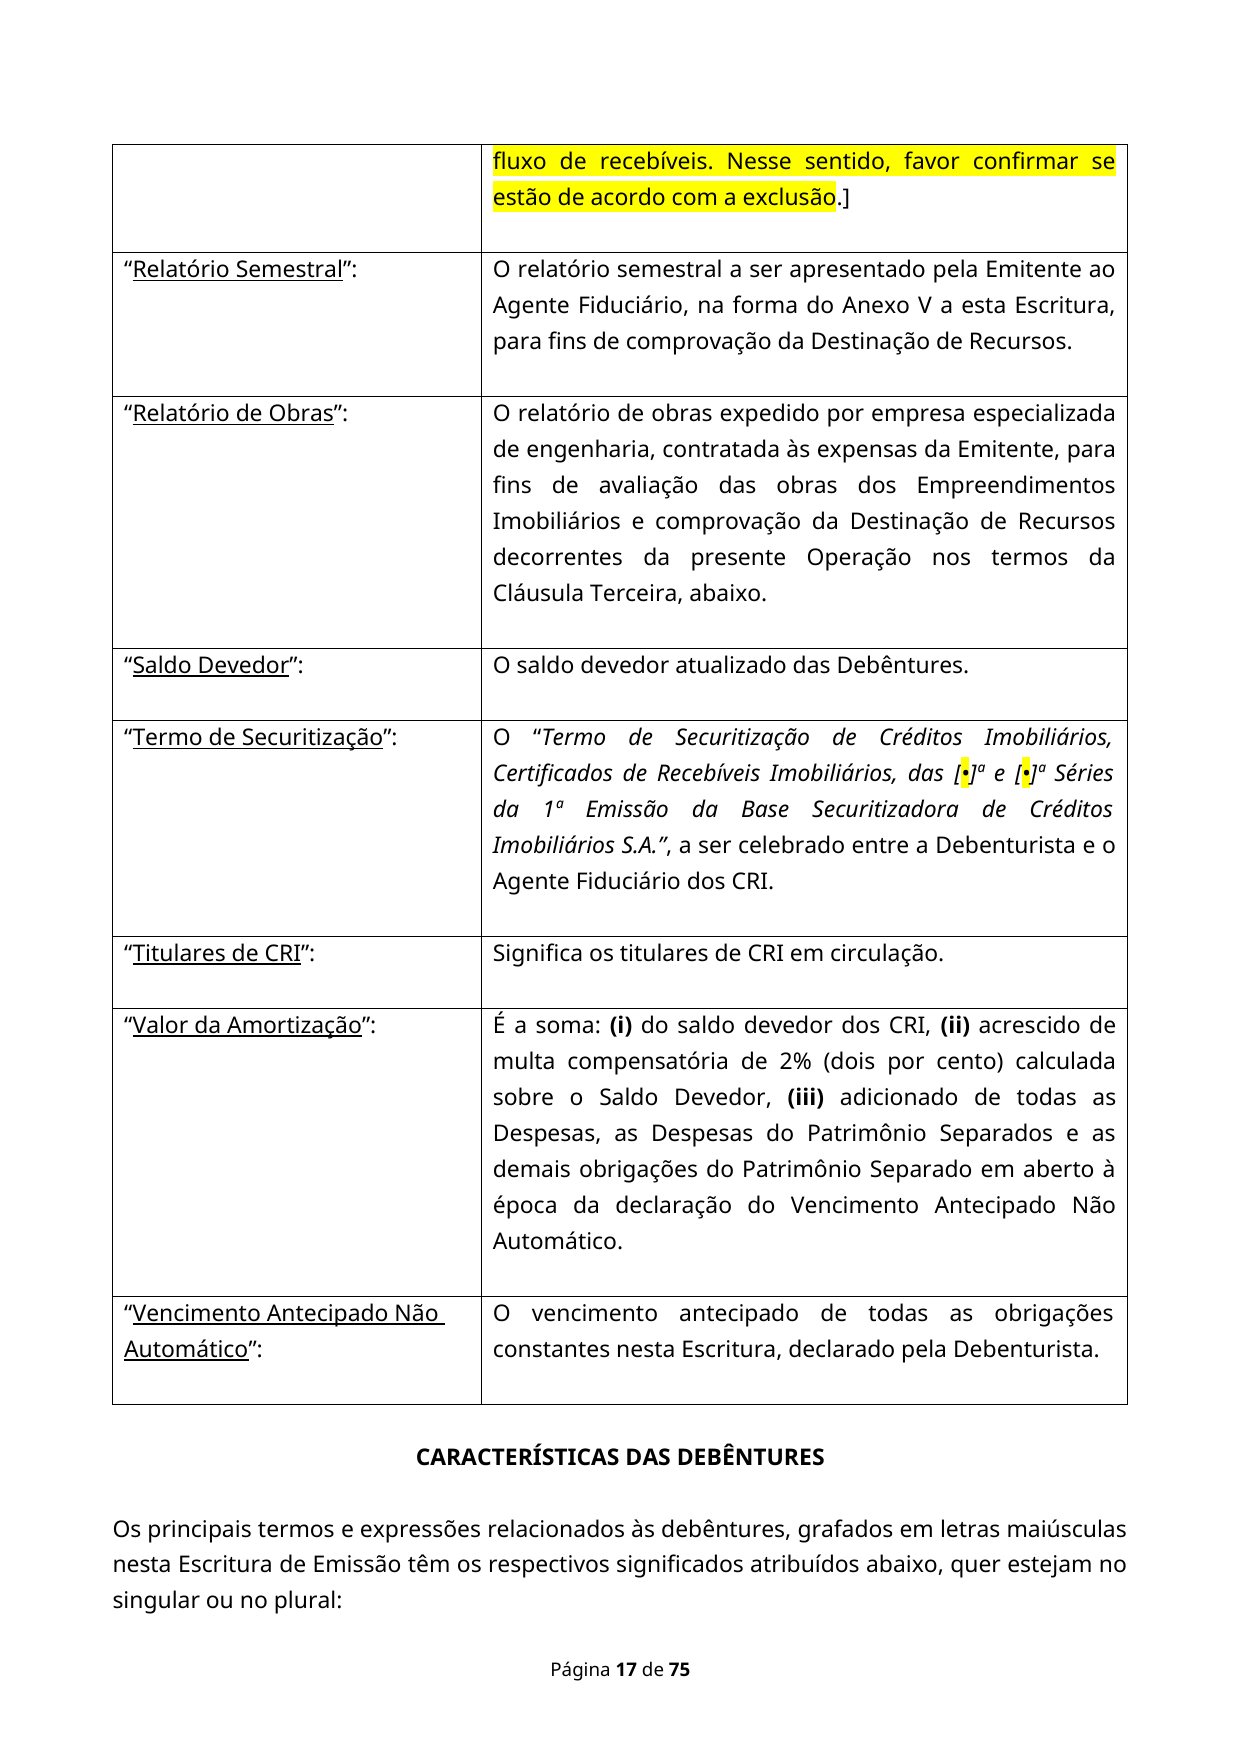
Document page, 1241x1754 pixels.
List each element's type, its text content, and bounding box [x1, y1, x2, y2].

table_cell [482, 145, 1127, 252]
table_cell “Relatório de Obras”: [113, 397, 481, 648]
table_cell “Relatório Semestral”: [113, 253, 481, 396]
subtitle CARACTERÍSTICAS DAS DEBÊNTURES [112, 1441, 1128, 1472]
table_cell “Termo de Securitização”: [113, 721, 481, 936]
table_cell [113, 145, 481, 252]
text Os principais termos e expressões relacionados às debêntures, grafados em letras maiúsculas nesta Escritura de Emissão têm os respectivos significados atribuídos abaixo, quer estejam no singular ou no plural: [112, 1512, 1128, 1616]
table_cell “Valor da Amortização”: [113, 1009, 481, 1296]
table_cell “Titulares de CRI”: [113, 937, 481, 1008]
table_cell “Vencimento Antecipado Não Automático”: [113, 1297, 481, 1404]
table_cell O saldo devedor atualizado das Debêntures. [482, 649, 1127, 720]
table_cell O “Termo de Securitização de Créditos Imobiliários, Certificados de Recebíveis Imobiliários, das [•]ª e [•]ª Séries da 1ª Emissão da Base Securitizadora de Créditos Imobiliários S.A.”, a ser celebrado entre a Debenturista e o Agente Fiduciário dos CRI. [482, 721, 1127, 936]
table_cell O relatório semestral a ser apresentado pela Emitente ao Agente Fiduciário, na forma do Anexo V a esta Escritura, para fins de comprovação da Destinação de Recursos. [482, 253, 1127, 396]
table_cell O vencimento antecipado de todas as obrigações constantes nesta Escritura, declarado pela Debenturista. [482, 1297, 1127, 1404]
table_cell O relatório de obras expedido por empresa especializada de engenharia, contratada às expensas da Emitente, para fins de avaliação das obras dos Empreendimentos Imobiliários e comprovação da Destinação de Recursos decorrentes da presente Operação nos termos da Cláusula Terceira, abaixo. [482, 397, 1127, 648]
table_cell É a soma: (i) do saldo devedor dos CRI, (ii) acrescido de multa compensatória de 2% (dois por cento) calculada sobre o Saldo Devedor, (iii) adicionado de todas as Despesas, as Despesas do Patrimônio Separados e as demais obrigações do Patrimônio Separado em aberto à época da declaração do Vencimento Antecipado Não Automático. [482, 1009, 1127, 1296]
table_cell “Saldo Devedor”: [113, 649, 481, 720]
table_cell Significa os titulares de CRI em circulação. [482, 937, 1127, 1008]
